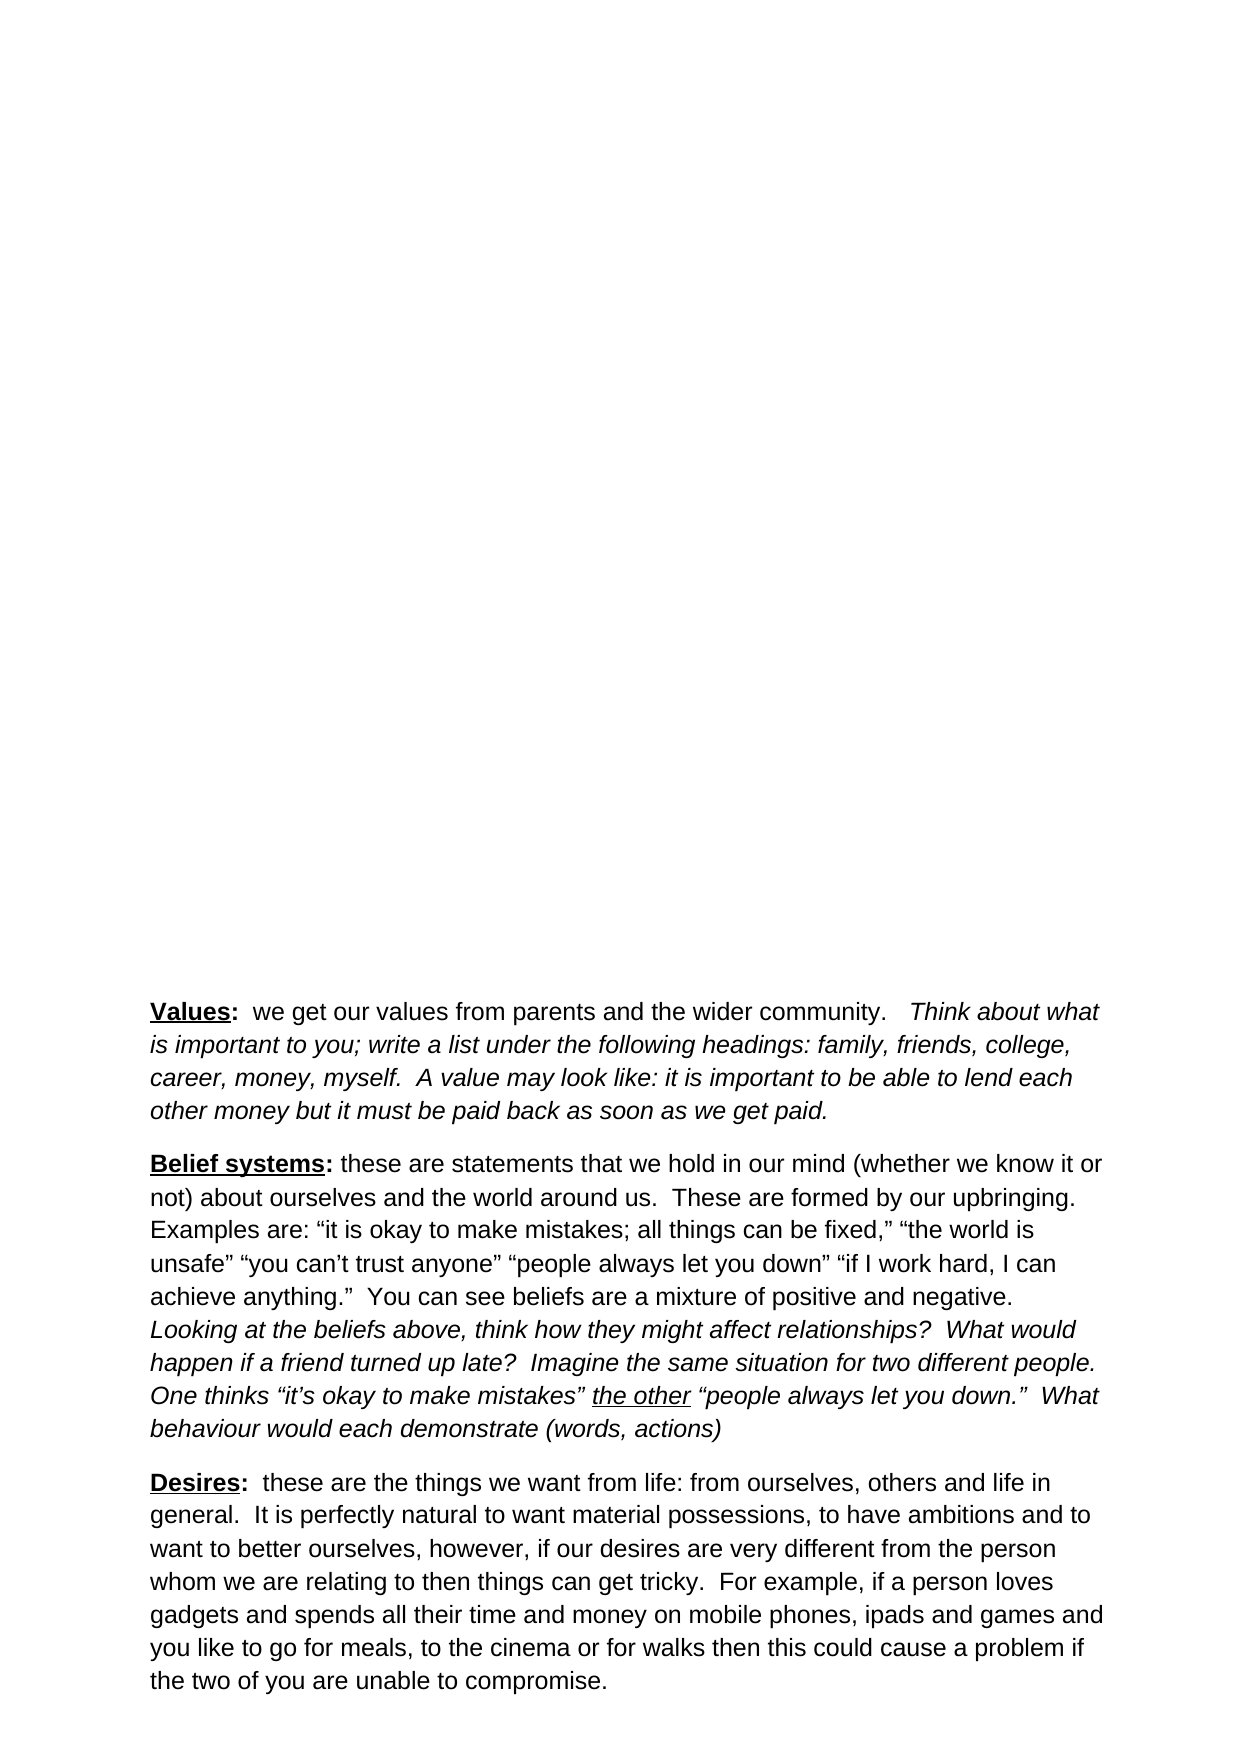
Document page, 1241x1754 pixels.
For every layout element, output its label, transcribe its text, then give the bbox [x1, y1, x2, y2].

text Values: we get our values from parents and the wider community. Think about what is important to you; write a list under the following headings: family, friends, college, career, money, myself. A value may look like: it is important to be able to lend each other money but it must be paid back as soon as we get paid. [150, 997, 1107, 1124]
text Belief systems: these are statements that we hold in our mind (whether we know it or not) about ourselves and the world around us. These are formed by our upbringing. Examples are: “it is okay to make mistakes; all things can be fixed,” “the world is unsafe” “you can’t trust anyone” “people always let you down” “if I work hard, I can achieve anything.” You can see beliefs are a mixture of positive and negative. Looking at the beliefs above, think how they might affect relationships? What would happen if a friend turned up late? Imagine the same situation for two different people. One thinks “it’s okay to make mistakes” the other “people always let you down.” What behaviour would each demonstrate (words, actions) [150, 1149, 1107, 1442]
text Desires: these are the things we want from life: from ourselves, others and life in general. It is perfectly natural to want material possessions, to have ambitions and to want to better ourselves, however, if our desires are very different from the person whom we are relating to then things can get tricky. For example, if a person loves gadgets and spends all their time and money on mobile phones, ipads and games and you like to go for meals, to the cinema or for walks then this could cause a problem if the two of you are unable to compromise. [150, 1467, 1107, 1694]
